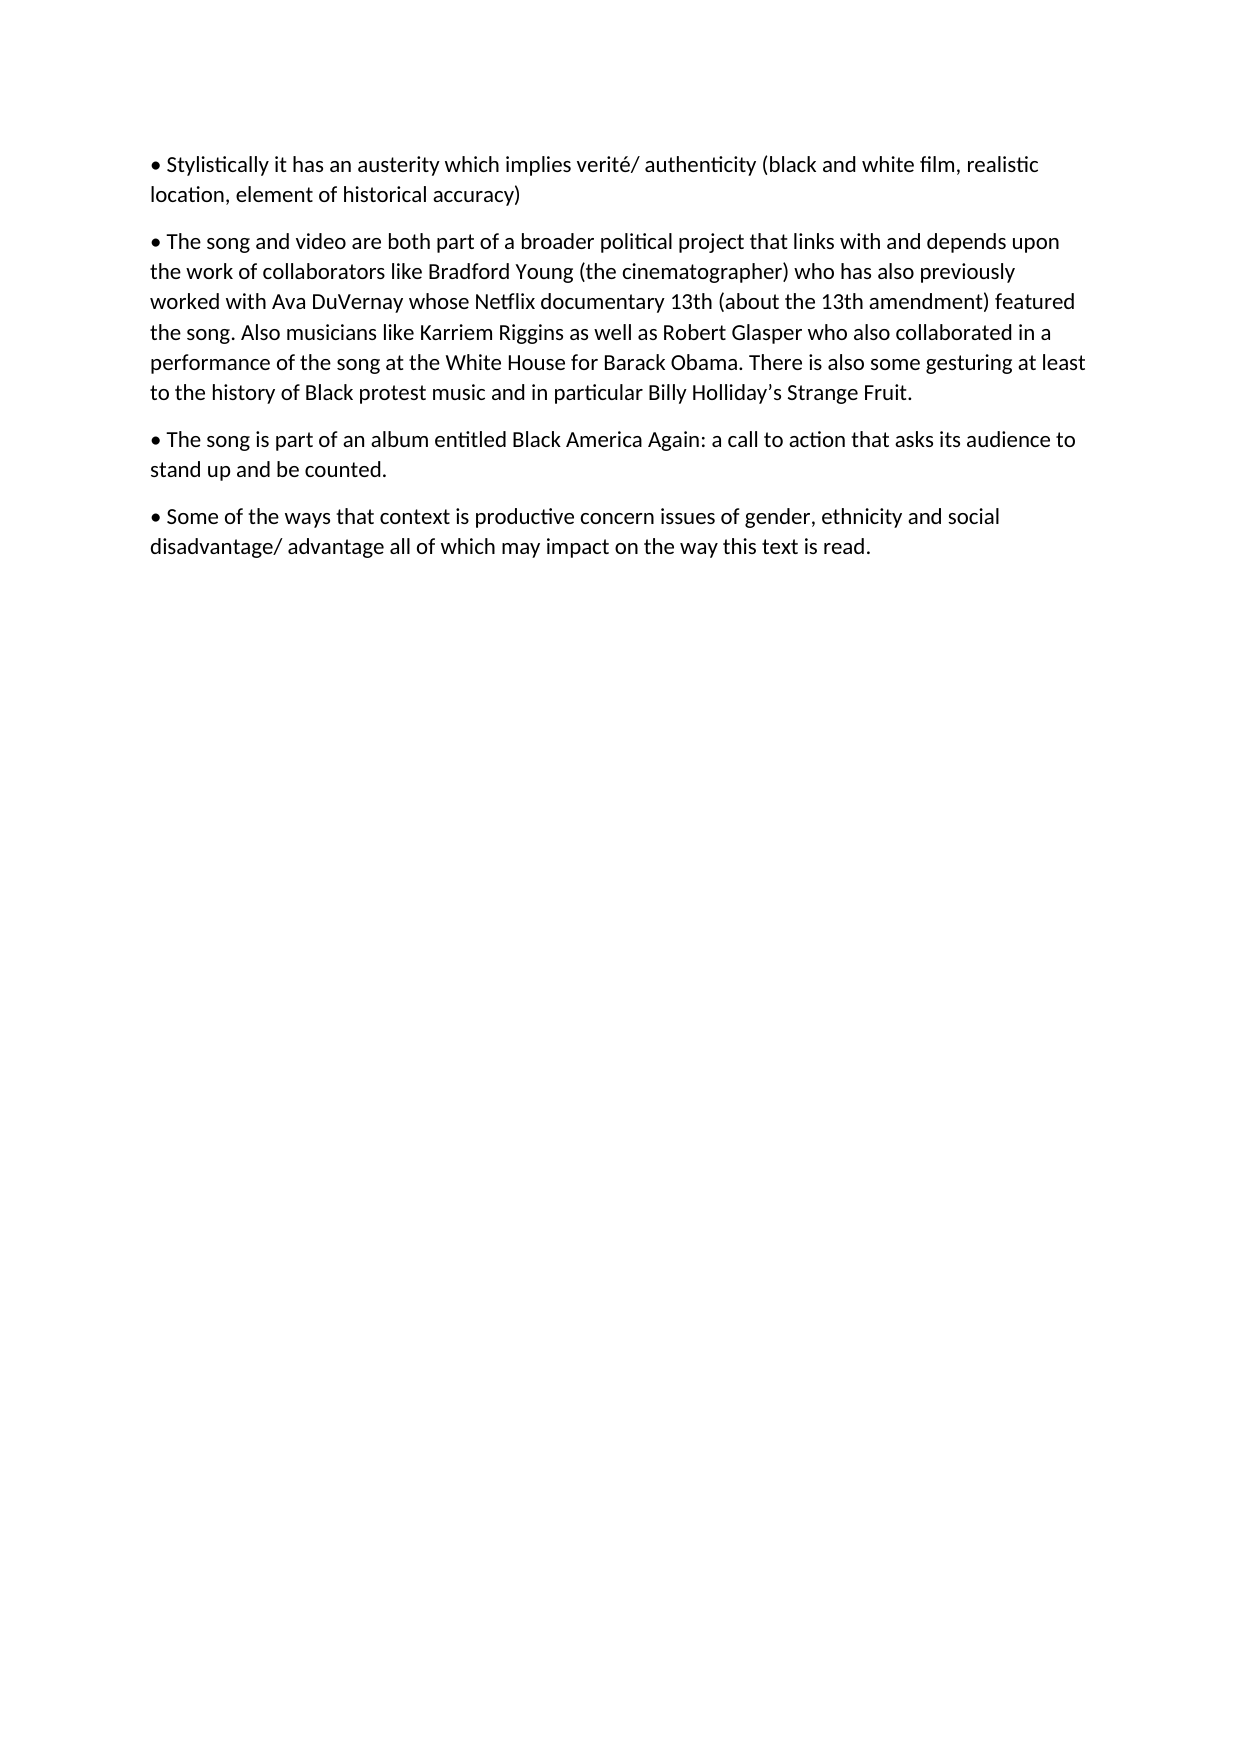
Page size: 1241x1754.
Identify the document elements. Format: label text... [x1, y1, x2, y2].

text • Some of the ways that context is productive concern issues of gender, ethnicity and social disadvantage/ advantage all of which may impact on the way this text is read. [150, 502, 1090, 560]
text • The song and video are both part of a broader political project that links with and depends upon the work of collaborators like Bradford Young (the cinematographer) who has also previously worked with Ava DuVernay whose Netflix documentary 13th (about the 13th amendment) featured the song. Also musicians like Karriem Riggins as well as Robert Glasper who also collaborated in a performance of the song at the White House for Barack Obama. There is also some gesturing at least to the history of Black protest music and in particular Billy Holliday’s Strange Fruit. [150, 227, 1090, 406]
text • Stylistically it has an austerity which implies verité/ authenticity (black and white film, realistic location, element of historical accuracy) [150, 150, 1090, 208]
text • The song is part of an album entitled Black America Again: a call to action that asks its audience to stand up and be counted. [150, 425, 1090, 483]
